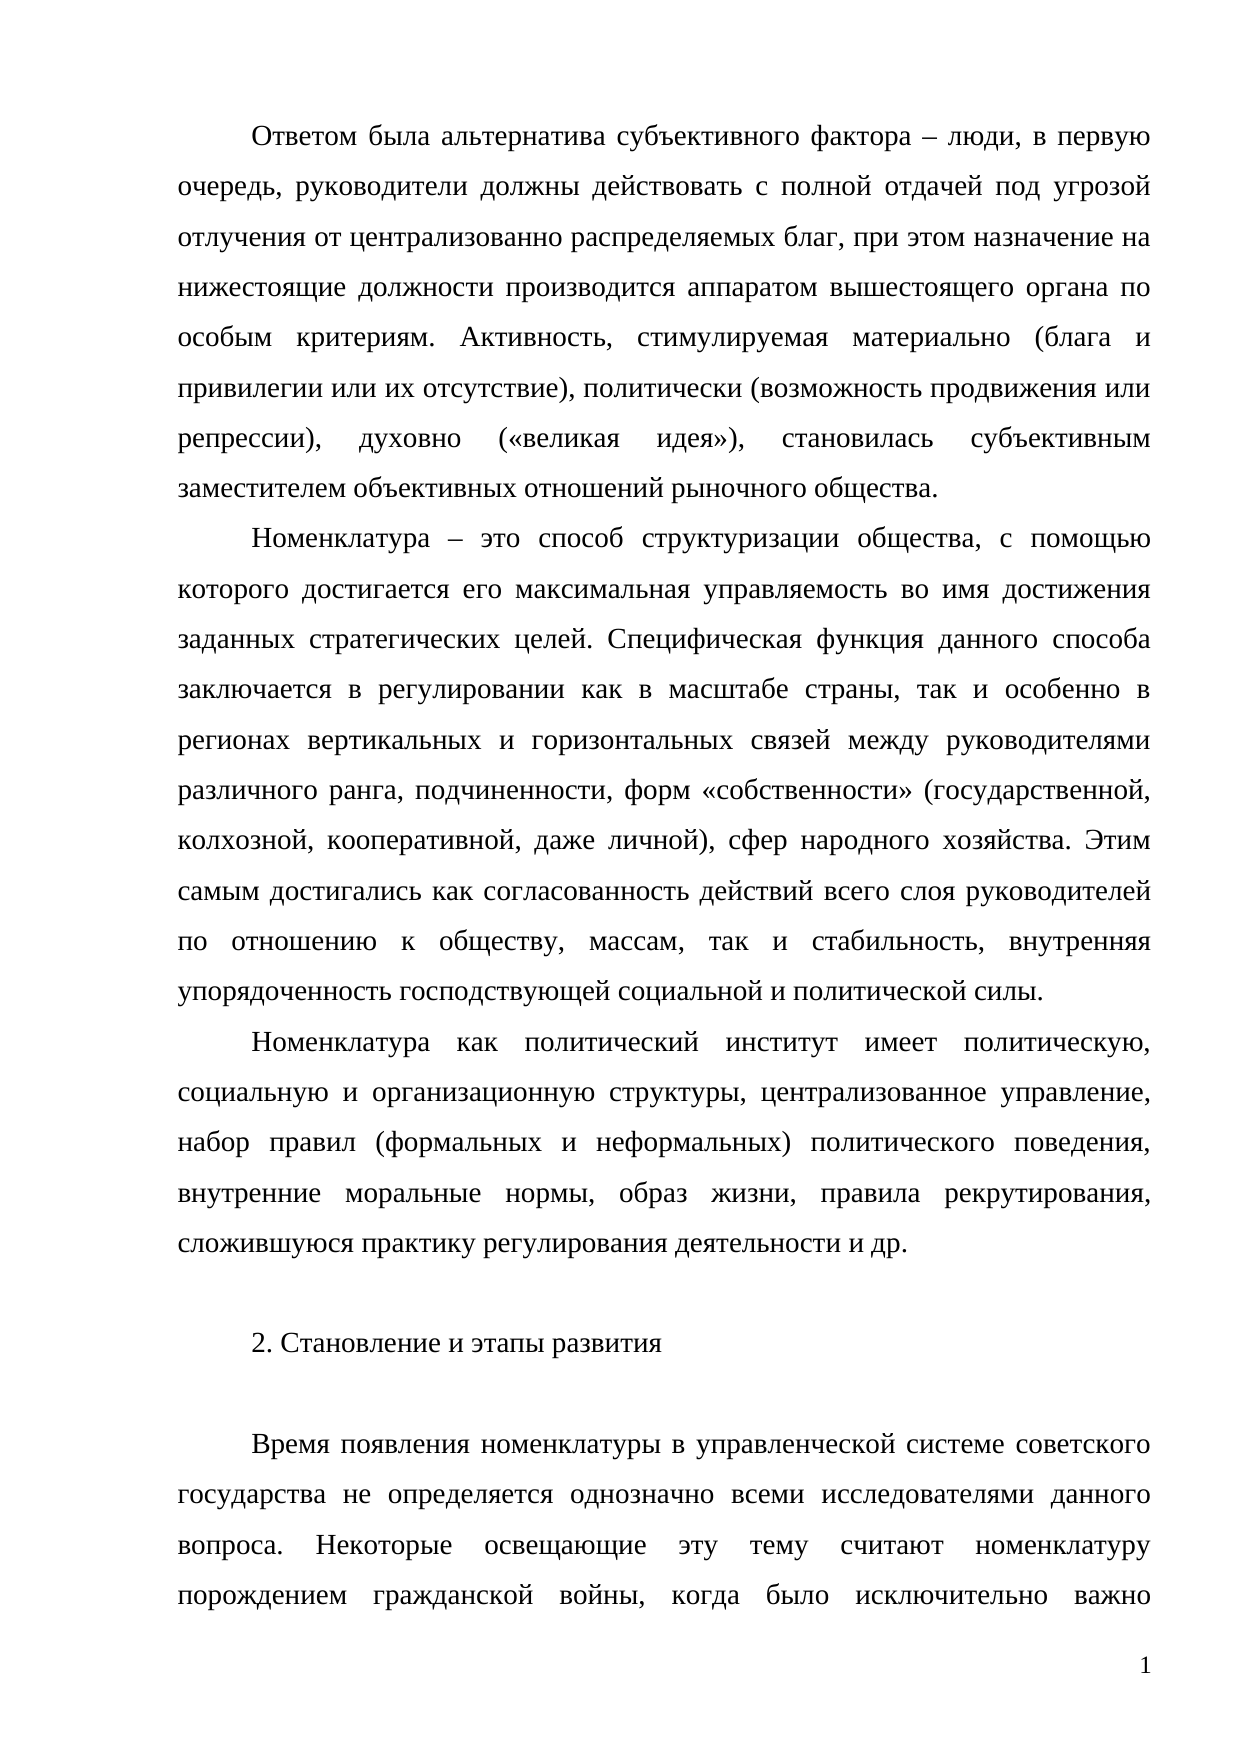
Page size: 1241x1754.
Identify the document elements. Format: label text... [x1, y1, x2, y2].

text Ответом была альтернатива субъективного фактора – люди, в первую очередь, руководители должны действовать с полной отдачей под угрозой отлучения от централизованно распределяемых благ, при этом назначение на нижестоящие должности производится аппаратом вышестоящего органа по особым критериям. Активность, стимулируемая материально (блага и привилегии или их отсутствие), политически (возможность продвижения или репрессии), духовно («великая идея»), становилась субъективным заместителем объективных отношений рыночного общества. [177, 118, 1152, 504]
text 2. Становление и этапы развития [177, 1326, 1152, 1359]
text Номенклатура как политический институт имеет политическую, социальную и организационную структуры, централизованное управление, набор правил (формальных и неформальных) политического поведения, внутренние моральные нормы, образ жизни, правила рекрутирования, сложившуюся практику регулирования деятельности и др. [177, 1024, 1152, 1258]
text Номенклатура – это способ структуризации общества, с помощью которого достигается его максимальная управляемость во имя достижения заданных стратегических целей. Специфическая функция данного способа заключается в регулировании как в масштабе страны, так и особенно в регионах вертикальных и горизонтальных связей между руководителями различного ранга, подчиненности, форм «собственности» (государственной, колхозной, кооперативной, даже личной), сфер народного хозяйства. Этим самым достигались как согласованность действий всего слоя руководителей по отношению к обществу, массам, так и стабильность, внутренняя упорядоченность господствующей социальной и политической силы. [177, 521, 1152, 1007]
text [177, 1426, 1152, 1611]
